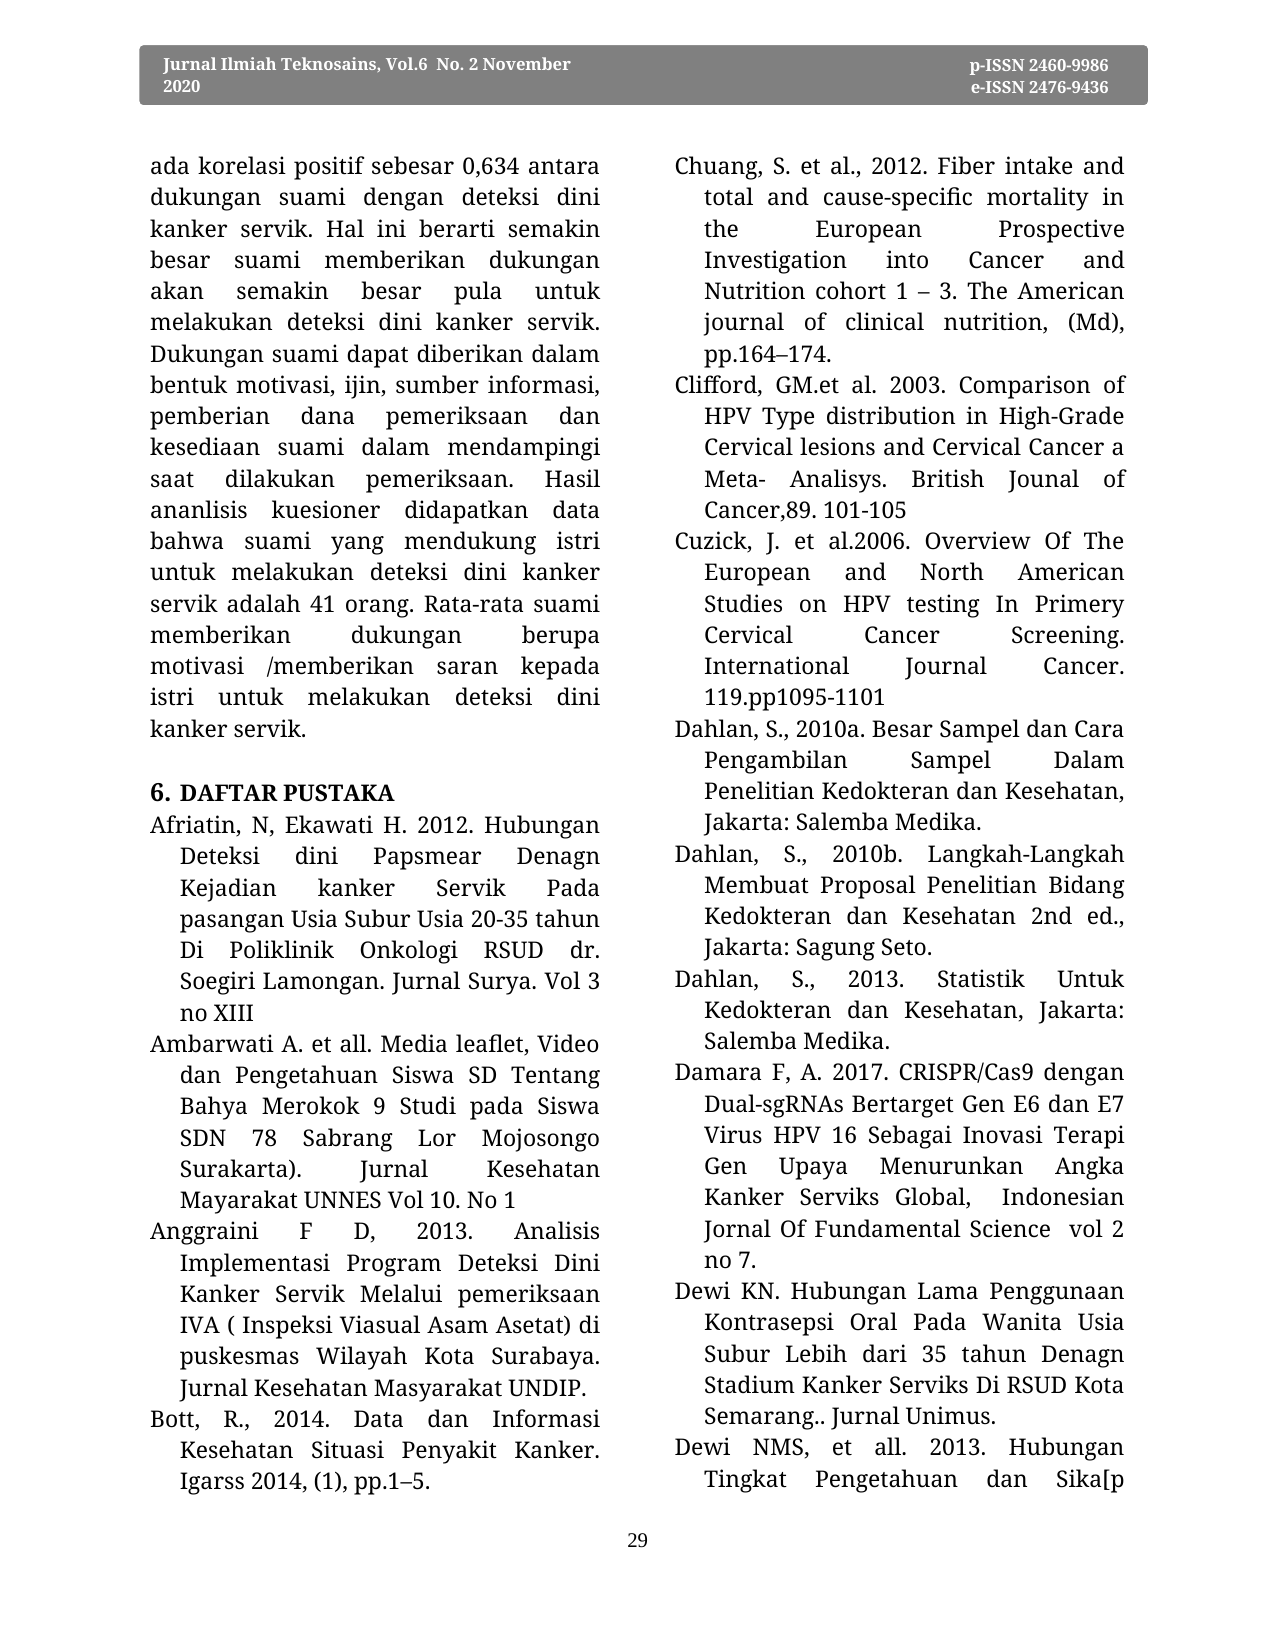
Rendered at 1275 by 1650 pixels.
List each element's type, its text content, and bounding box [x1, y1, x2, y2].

list Clifford, GM.et al. 2003. Comparison of HPV Type distribution in High-Grade Cervical lesions and Cervical Cancer a Meta- Analisys. British Jounal of Cancer,89. 101-105 [674, 369, 1125, 525]
list DAFTAR PUSTAKA [150, 775, 601, 809]
list Cuzick, J. et al.2006. Overview Of The European and North American Studies on HPV testing In Primery Cervical Cancer Screening. International Journal Cancer. 119.pp1095-1101 [674, 525, 1125, 712]
list Bott, R., 2014. Data dan Informasi Kesehatan Situasi Penyakit Kanker. Igarss 2014, (1), pp.1–5. [150, 1403, 601, 1497]
list Dahlan, S., 2010b. Langkah-Langkah Membuat Proposal Penelitian Bidang Kedokteran dan Kesehatan 2nd ed., Jakarta: Sagung Seto. [674, 837, 1125, 962]
list Dewi KN. Hubungan Lama Penggunaan Kontrasepsi Oral Pada Wanita Usia Subur Lebih dari 35 tahun Denagn Stadium Kanker Serviks Di RSUD Kota Semarang.. Jurnal Unimus. [674, 1275, 1125, 1431]
list Chuang, S. et al., 2012. Fiber intake and total and cause-specific mortality in the European Prospective Investigation into Cancer and Nutrition cohort 1 – 3. The American journal of clinical nutrition, (Md), pp.164–174. [674, 150, 1125, 369]
list Anggraini F D, 2013. Analisis Implementasi Program Deteksi Dini Kanker Servik Melalui pemeriksaan IVA ( Inspeksi Viasual Asam Asetat) di puskesmas Wilayah Kota Surabaya. Jurnal Kesehatan Masyarakat UNDIP. [150, 1215, 601, 1403]
list Ambarwati A. et all. Media leaflet, Video dan Pengetahuan Siswa SD Tentang Bahya Merokok 9 Studi pada Siswa SDN 78 Sabrang Lor Mojosongo Surakarta). Jurnal Kesehatan Mayarakat UNNES Vol 10. No 1 [150, 1028, 601, 1215]
list Afriatin, N, Ekawati H. 2012. Hubungan Deteksi dini Papsmear Denagn Kejadian kanker Servik Pada pasangan Usia Subur Usia 20-35 tahun Di Poliklinik Onkologi RSUD dr. Soegiri Lamongan. Jurnal Surya. Vol 3 no XIII [150, 809, 601, 1028]
text ada korelasi positif sebesar 0,634 antara dukungan suami dengan deteksi dini kanker servik. Hal ini berarti semakin besar suami memberikan dukungan akan semakin besar pula untuk melakukan deteksi dini kanker servik. Dukungan suami dapat diberikan dalam bentuk motivasi, ijin, sumber informasi, pemberian dana pemeriksaan dan kesediaan suami dalam mendampingi saat dilakukan pemeriksaan. Hasil ananlisis kuesioner didapatkan data bahwa suami yang mendukung istri untuk melakukan deteksi dini kanker servik adalah 41 orang. Rata-rata suami memberikan dukungan berupa motivasi /memberikan saran kepada istri untuk melakukan deteksi dini kanker servik. [150, 150, 601, 744]
list Dahlan, S., 2010a. Besar Sampel dan Cara Pengambilan Sampel Dalam Penelitian Kedokteran dan Kesehatan, Jakarta: Salemba Medika. [674, 712, 1125, 837]
list Damara F, A. 2017. CRISPR/Cas9 dengan Dual-sgRNAs Bertarget Gen E6 dan E7 Virus HPV 16 Sebagai Inovasi Terapi Gen Upaya Menurunkan Angka Kanker Serviks Global, Indonesian Jornal Of Fundamental Science vol 2 no 7. [674, 1056, 1125, 1275]
list Dahlan, S., 2013. Statistik Untuk Kedokteran dan Kesehatan, Jakarta: Salemba Medika. [674, 962, 1125, 1056]
